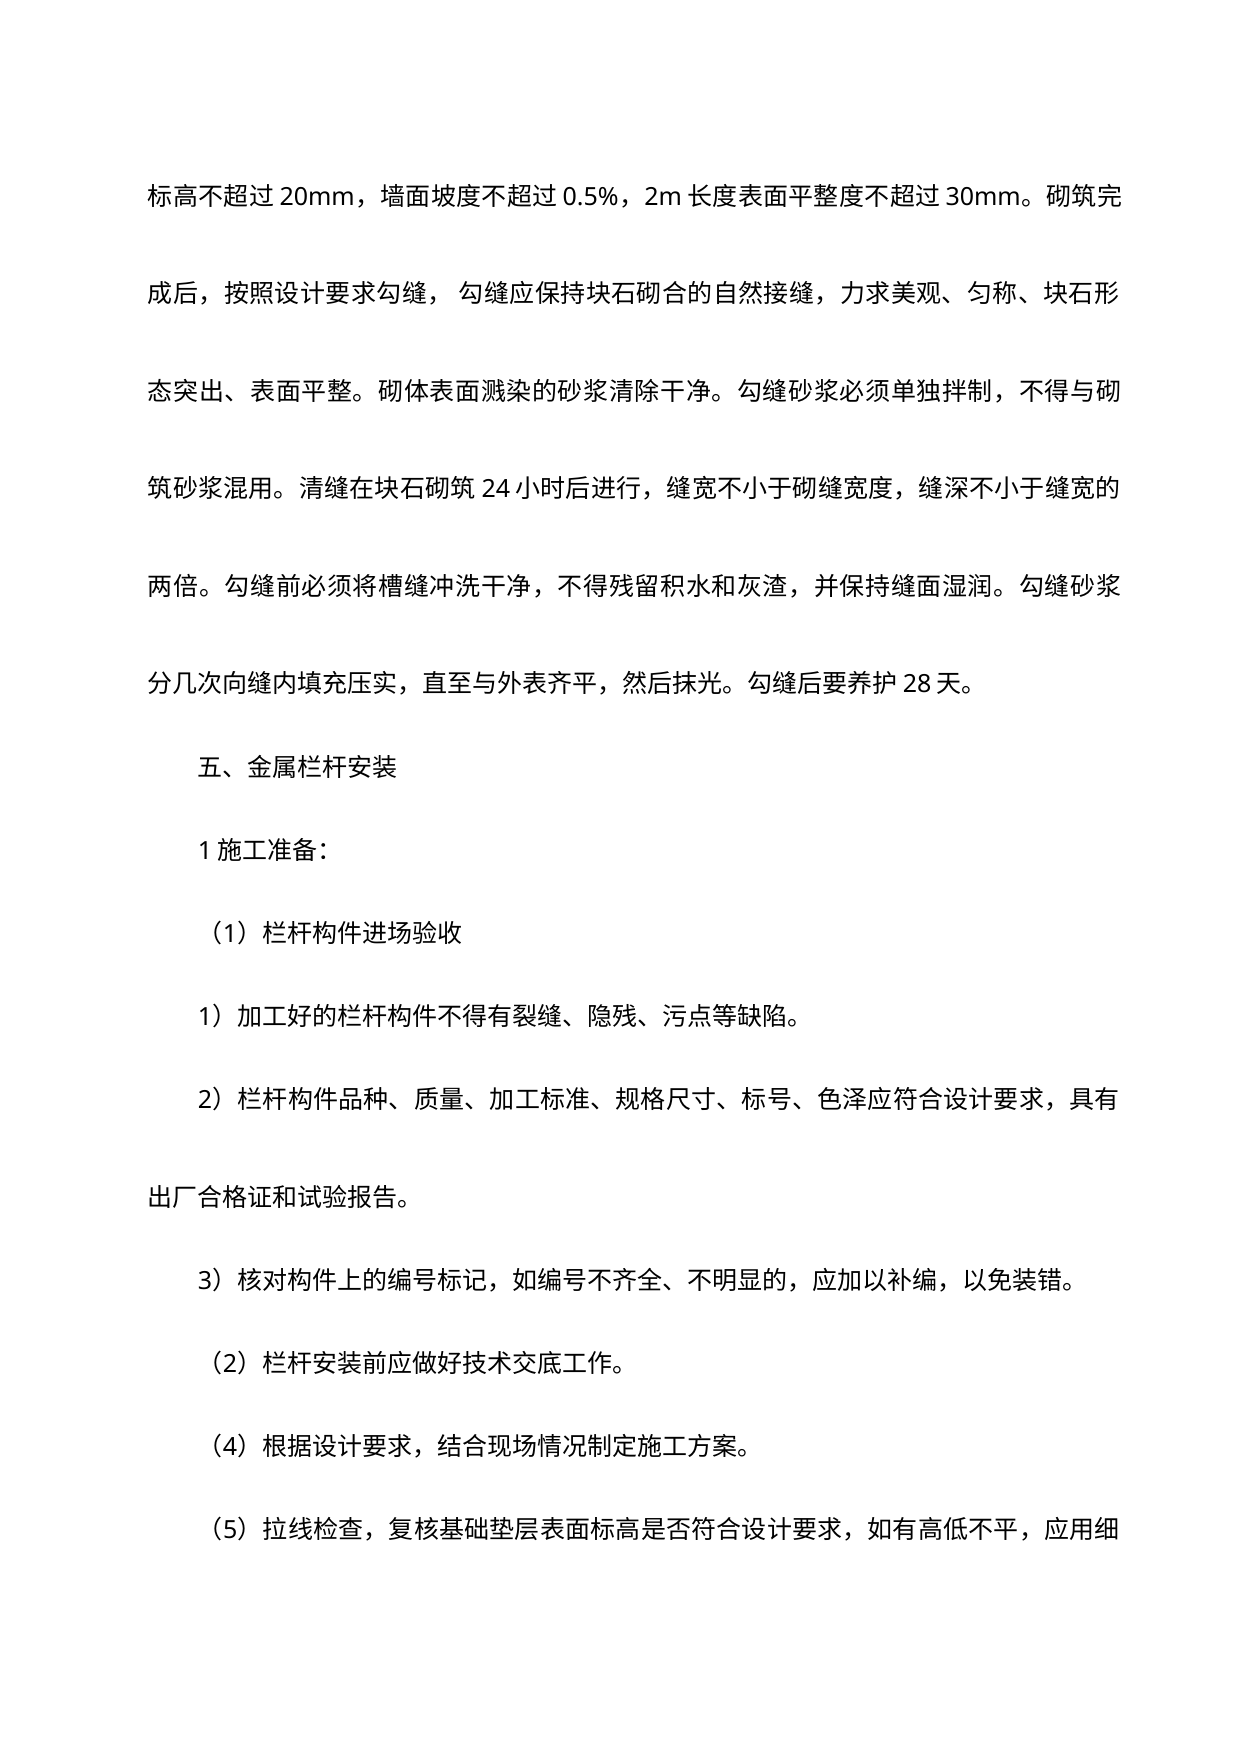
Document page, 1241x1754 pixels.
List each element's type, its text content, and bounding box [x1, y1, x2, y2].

text （1）栏杆构件进场验收 [148, 899, 1122, 964]
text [148, 162, 1122, 714]
text （2）栏杆安装前应做好技术交底工作。 [148, 1329, 1122, 1394]
text 1）加工好的栏杆构件不得有裂缝、隐残、污点等缺陷。 [148, 982, 1122, 1047]
text 2）栏杆构件品种、质量、加工标准、规格尺寸、标号、色泽应符合设计要求，具有出厂合格证和试验报告。 [148, 1065, 1122, 1228]
text 3）核对构件上的编号标记，如编号不齐全、不明显的，应加以补编，以免装错。 [148, 1246, 1122, 1311]
text 五、金属栏杆安装 [148, 733, 1122, 798]
text 1施工准备： [148, 816, 1122, 881]
text （4）根据设计要求，结合现场情况制定施工方案。 [148, 1412, 1122, 1477]
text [148, 1495, 1122, 1560]
